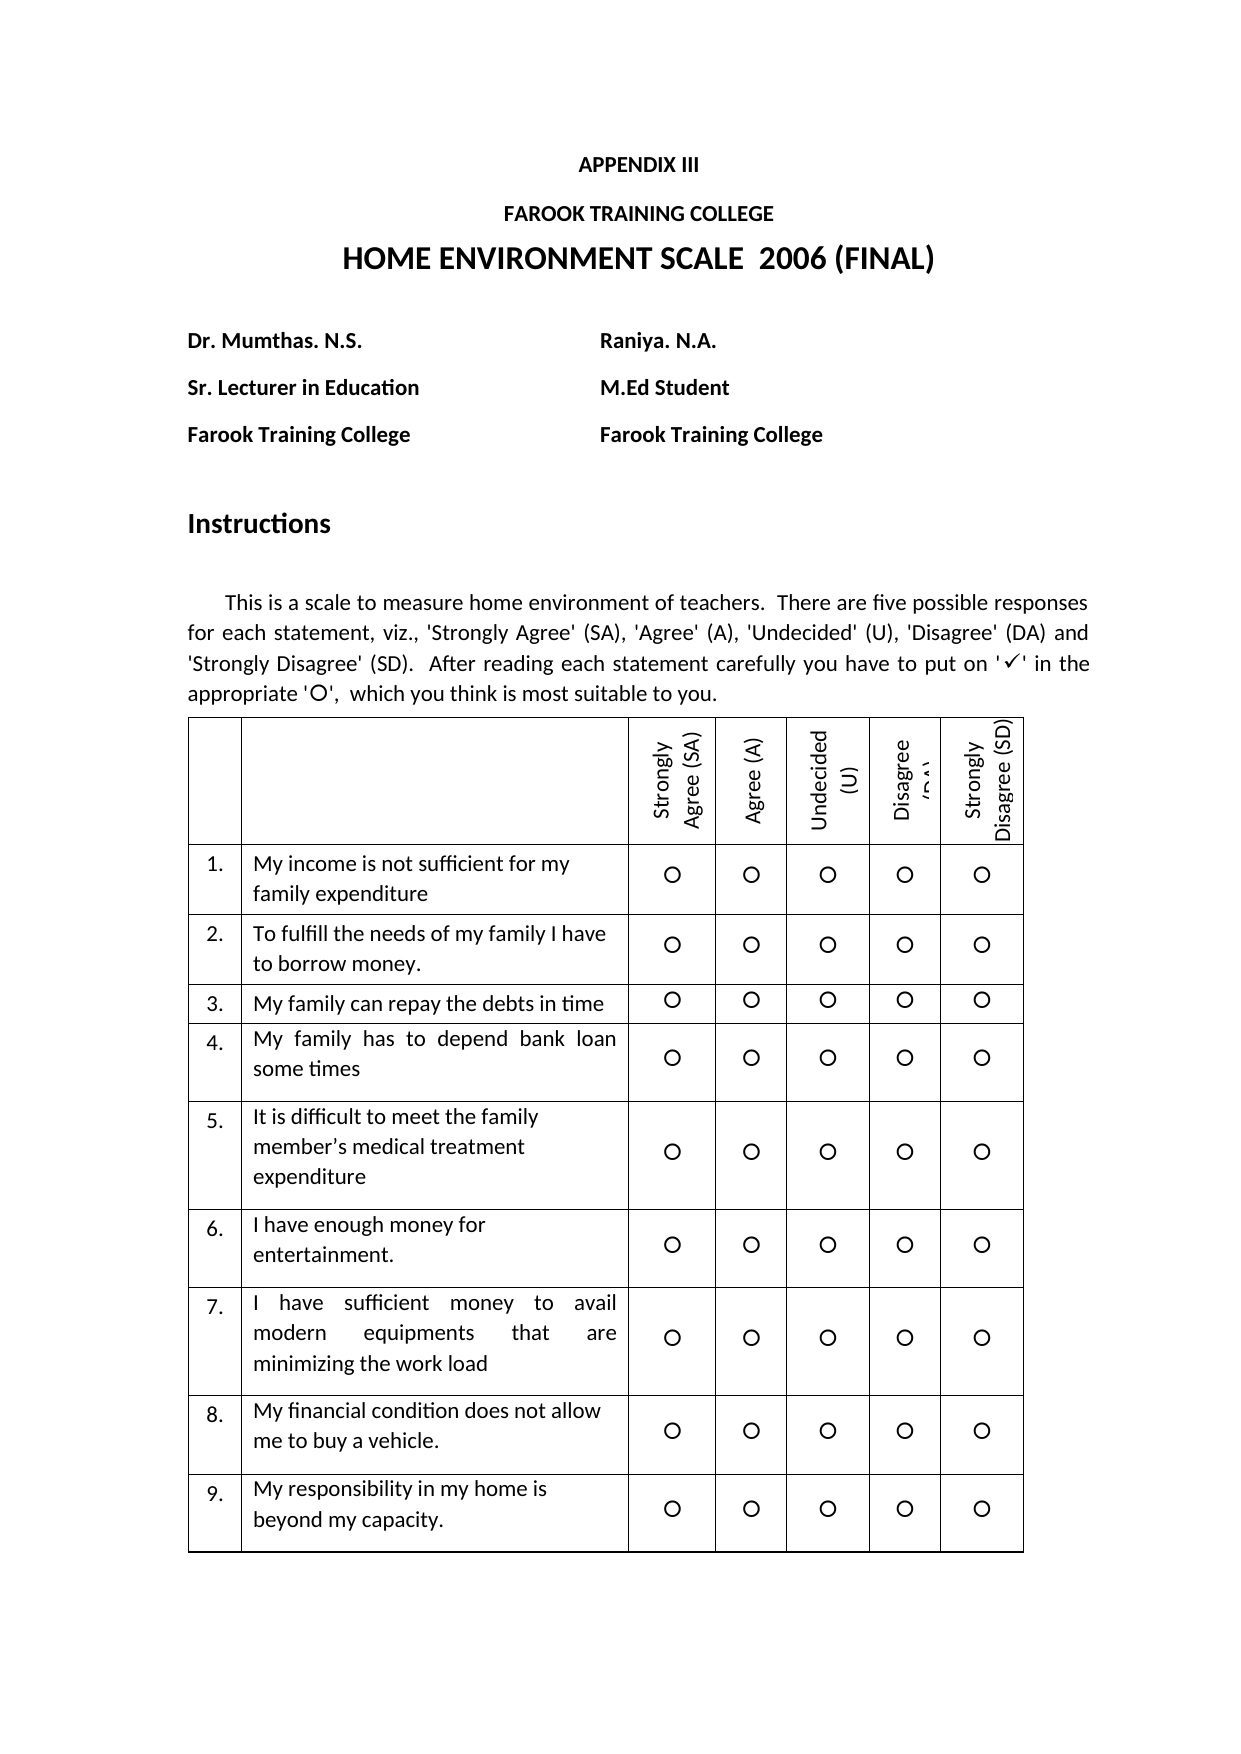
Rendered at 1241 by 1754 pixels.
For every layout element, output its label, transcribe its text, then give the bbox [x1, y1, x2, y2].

table_cell [870, 985, 940, 1023]
table_cell 3. [189, 985, 241, 1023]
table_cell 7. [189, 1288, 241, 1395]
table_cell My family can repay the debts in time [242, 985, 628, 1023]
table_cell [870, 1102, 940, 1209]
table_cell [941, 1024, 1023, 1101]
table_cell My income is not sufficient for my family expenditure [242, 845, 628, 914]
table_cell [716, 1288, 786, 1395]
table_header Undecided (U) [787, 718, 869, 844]
table_cell [629, 1024, 715, 1101]
table_header [189, 718, 241, 844]
table_cell [787, 1210, 869, 1287]
table_cell [787, 915, 869, 983]
table_cell [716, 1475, 786, 1551]
table_cell [629, 985, 715, 1023]
table_cell [941, 845, 1023, 914]
table_cell 4. [189, 1024, 241, 1101]
table_cell [941, 985, 1023, 1023]
table_cell I have sufficient money to avail modern equipments that are minimizing the work load [242, 1288, 628, 1395]
table_cell [716, 1396, 786, 1473]
table_cell [787, 1396, 869, 1473]
table_cell [870, 1475, 940, 1551]
table_header Agree (A) [716, 718, 786, 844]
table_cell I have enough money for entertainment. [242, 1210, 628, 1287]
table_cell [629, 845, 715, 914]
table_cell [941, 915, 1023, 983]
text Instructions [187, 505, 1090, 540]
table_cell [787, 1475, 869, 1551]
table_cell My financial condition does not allow me to buy a vehicle. [242, 1396, 628, 1473]
table_cell [870, 1288, 940, 1395]
table_cell [716, 915, 786, 983]
table_cell [870, 915, 940, 983]
table_cell 2. [189, 915, 241, 983]
text Dr. Mumthas. N.S. Raniya. N.A. [187, 326, 1090, 354]
table_cell [716, 1102, 786, 1209]
table_cell [787, 845, 869, 914]
table_cell 6. [189, 1210, 241, 1287]
table_cell 5. [189, 1102, 241, 1209]
table_cell My responsibility in my home is beyond my capacity. [242, 1475, 628, 1551]
table_cell [787, 985, 869, 1023]
table_cell My family has to depend bank loan some times [242, 1024, 628, 1101]
table_header Disagree (DA) [870, 718, 940, 844]
table_cell It is difficult to meet the family member’s medical treatment expenditure [242, 1102, 628, 1209]
table_cell [629, 1288, 715, 1395]
table_cell [941, 1475, 1023, 1551]
table_cell 1. [189, 845, 241, 914]
text HOME ENVIRONMENT SCALE 2006 (FINAL) [187, 237, 1090, 278]
table_cell [629, 1102, 715, 1209]
table_cell [629, 1396, 715, 1473]
table_cell 9. [189, 1475, 241, 1551]
table_cell [870, 1024, 940, 1101]
text Farook Training College Farook Training College [187, 420, 1090, 448]
table_cell [941, 1288, 1023, 1395]
table_cell [629, 1210, 715, 1287]
table_header Strongly Disagree (SD) [941, 718, 1023, 844]
table_cell [870, 845, 940, 914]
table_cell [716, 985, 786, 1023]
table_header Strongly Agree (SA) [629, 718, 715, 844]
table_cell [787, 1102, 869, 1209]
table_cell [716, 845, 786, 914]
text APPENDIX III [187, 150, 1090, 178]
table_cell [787, 1288, 869, 1395]
table_cell [716, 1024, 786, 1101]
text Sr. Lecturer in Education M.Ed Student [187, 373, 1090, 401]
text FAROOK TRAINING COLLEGE [187, 199, 1090, 227]
table_cell [629, 915, 715, 983]
table_cell [716, 1210, 786, 1287]
table_cell [787, 1024, 869, 1101]
table_cell [941, 1102, 1023, 1209]
table_cell [941, 1210, 1023, 1287]
table_cell [629, 1475, 715, 1551]
table_header [242, 718, 628, 844]
table_cell [941, 1396, 1023, 1473]
table_cell To fulfill the needs of my family I have to borrow money. [242, 915, 628, 983]
table_cell 8. [189, 1396, 241, 1473]
text This is a scale to measure home environment of teachers. There are five possible responses for each statement, viz., 'Strongly Agree' (SA), 'Agree' (A), 'Undecided' (U), 'Disagree' (DA) and 'Strongly Disagree' (SD). After reading each statement carefully you have to put on '' in the appropriate '', which you think is most suitable to you. [187, 588, 1090, 707]
table_cell [870, 1396, 940, 1473]
table_cell [870, 1210, 940, 1287]
